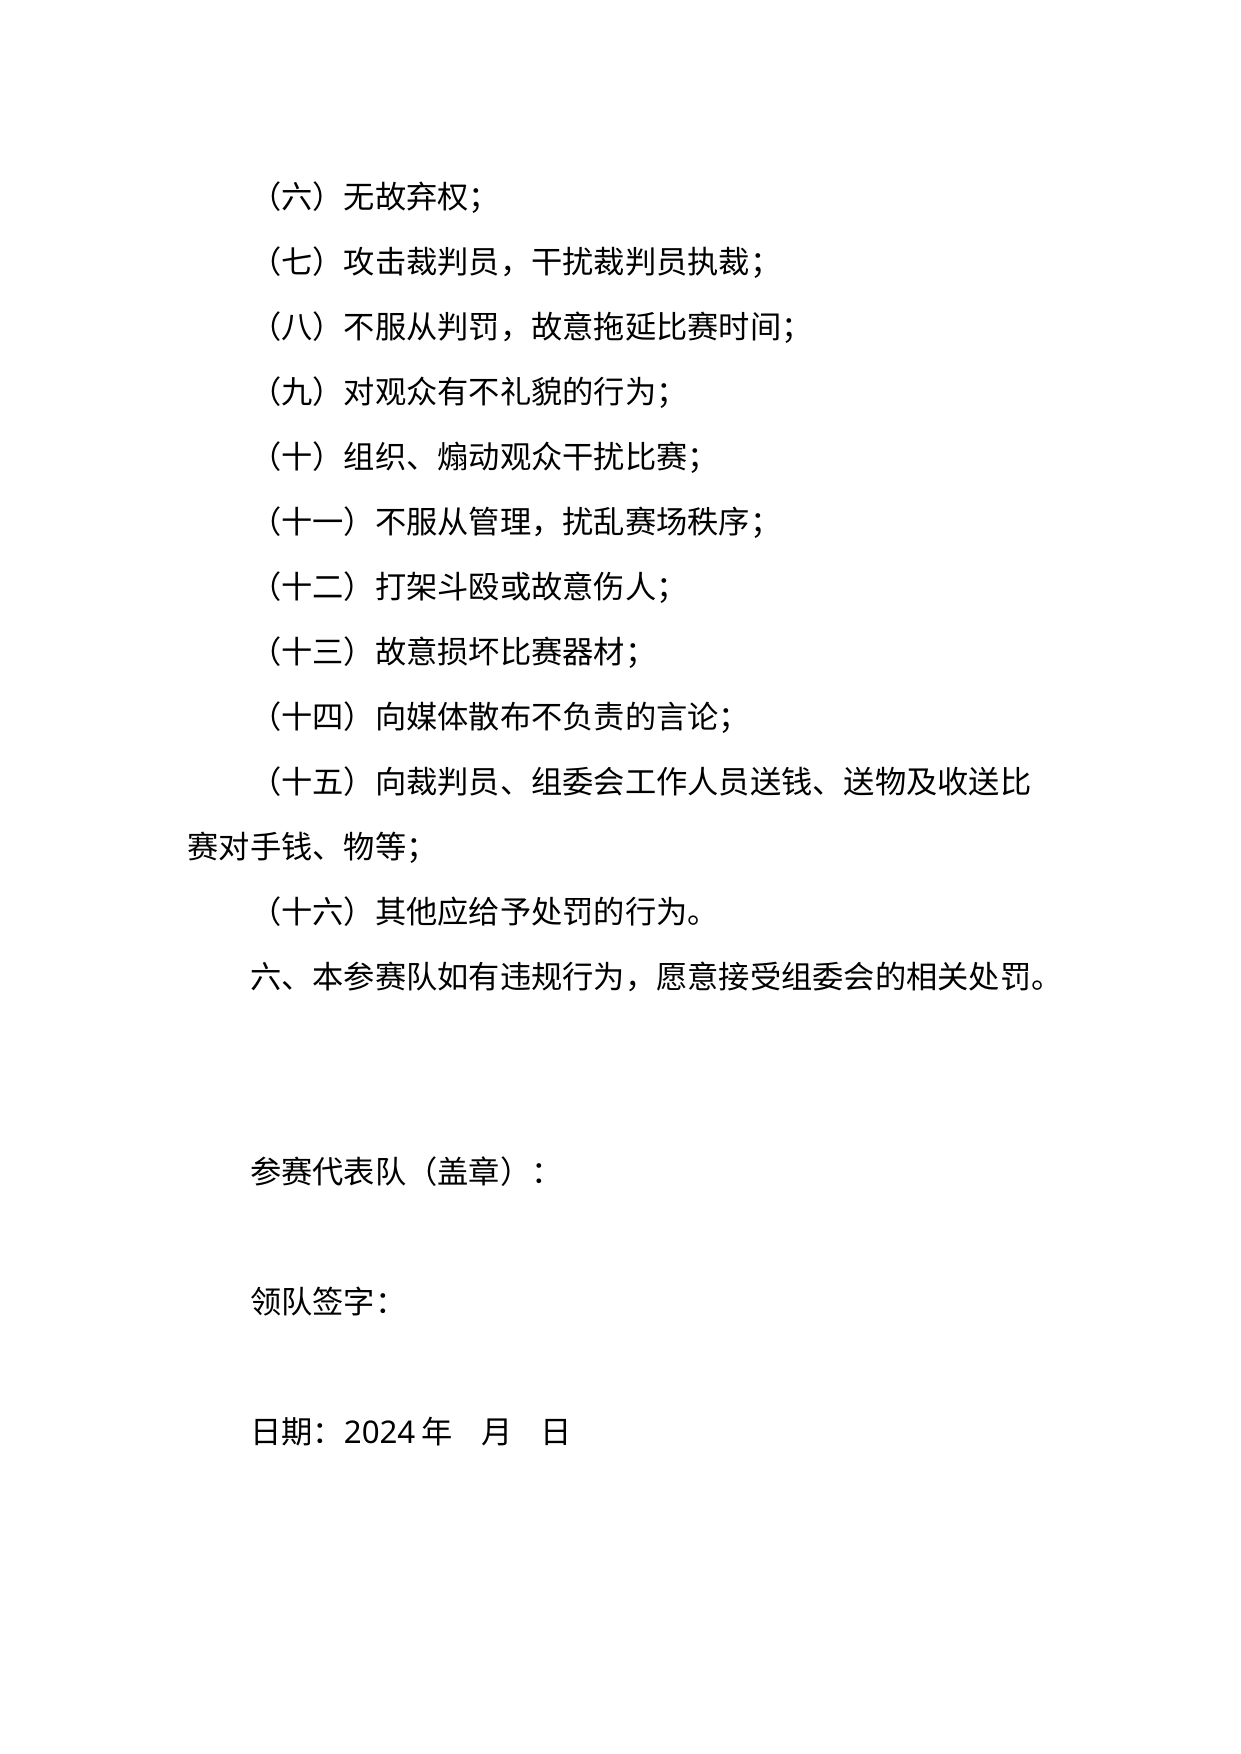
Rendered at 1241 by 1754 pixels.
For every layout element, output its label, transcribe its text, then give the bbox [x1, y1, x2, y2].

text 领队签字： [187, 1267, 1053, 1332]
text （十五）向裁判员、组委会工作人员送钱、送物及收送比赛对手钱、物等； [187, 747, 1053, 877]
text 日期：2024年 月 日 [187, 1397, 1053, 1462]
text （十三）故意损坏比赛器材； [187, 617, 1053, 682]
text （十）组织、煽动观众干扰比赛； [187, 422, 1053, 487]
text （九）对观众有不礼貌的行为； [187, 357, 1053, 422]
text （十六）其他应给予处罚的行为。 [187, 877, 1053, 942]
text （六）无故弃权； [187, 162, 1053, 227]
text （十二）打架斗殴或故意伤人； [187, 552, 1053, 617]
text （十四）向媒体散布不负责的言论； [187, 682, 1053, 747]
text 六、本参赛队如有违规行为，愿意接受组委会的相关处罚。 [187, 942, 1053, 1007]
text （七）攻击裁判员，干扰裁判员执裁； [187, 227, 1053, 292]
text 参赛代表队（盖章）： [187, 1137, 1053, 1202]
text （八）不服从判罚，故意拖延比赛时间； [187, 292, 1053, 357]
text （十一）不服从管理，扰乱赛场秩序； [187, 487, 1053, 552]
